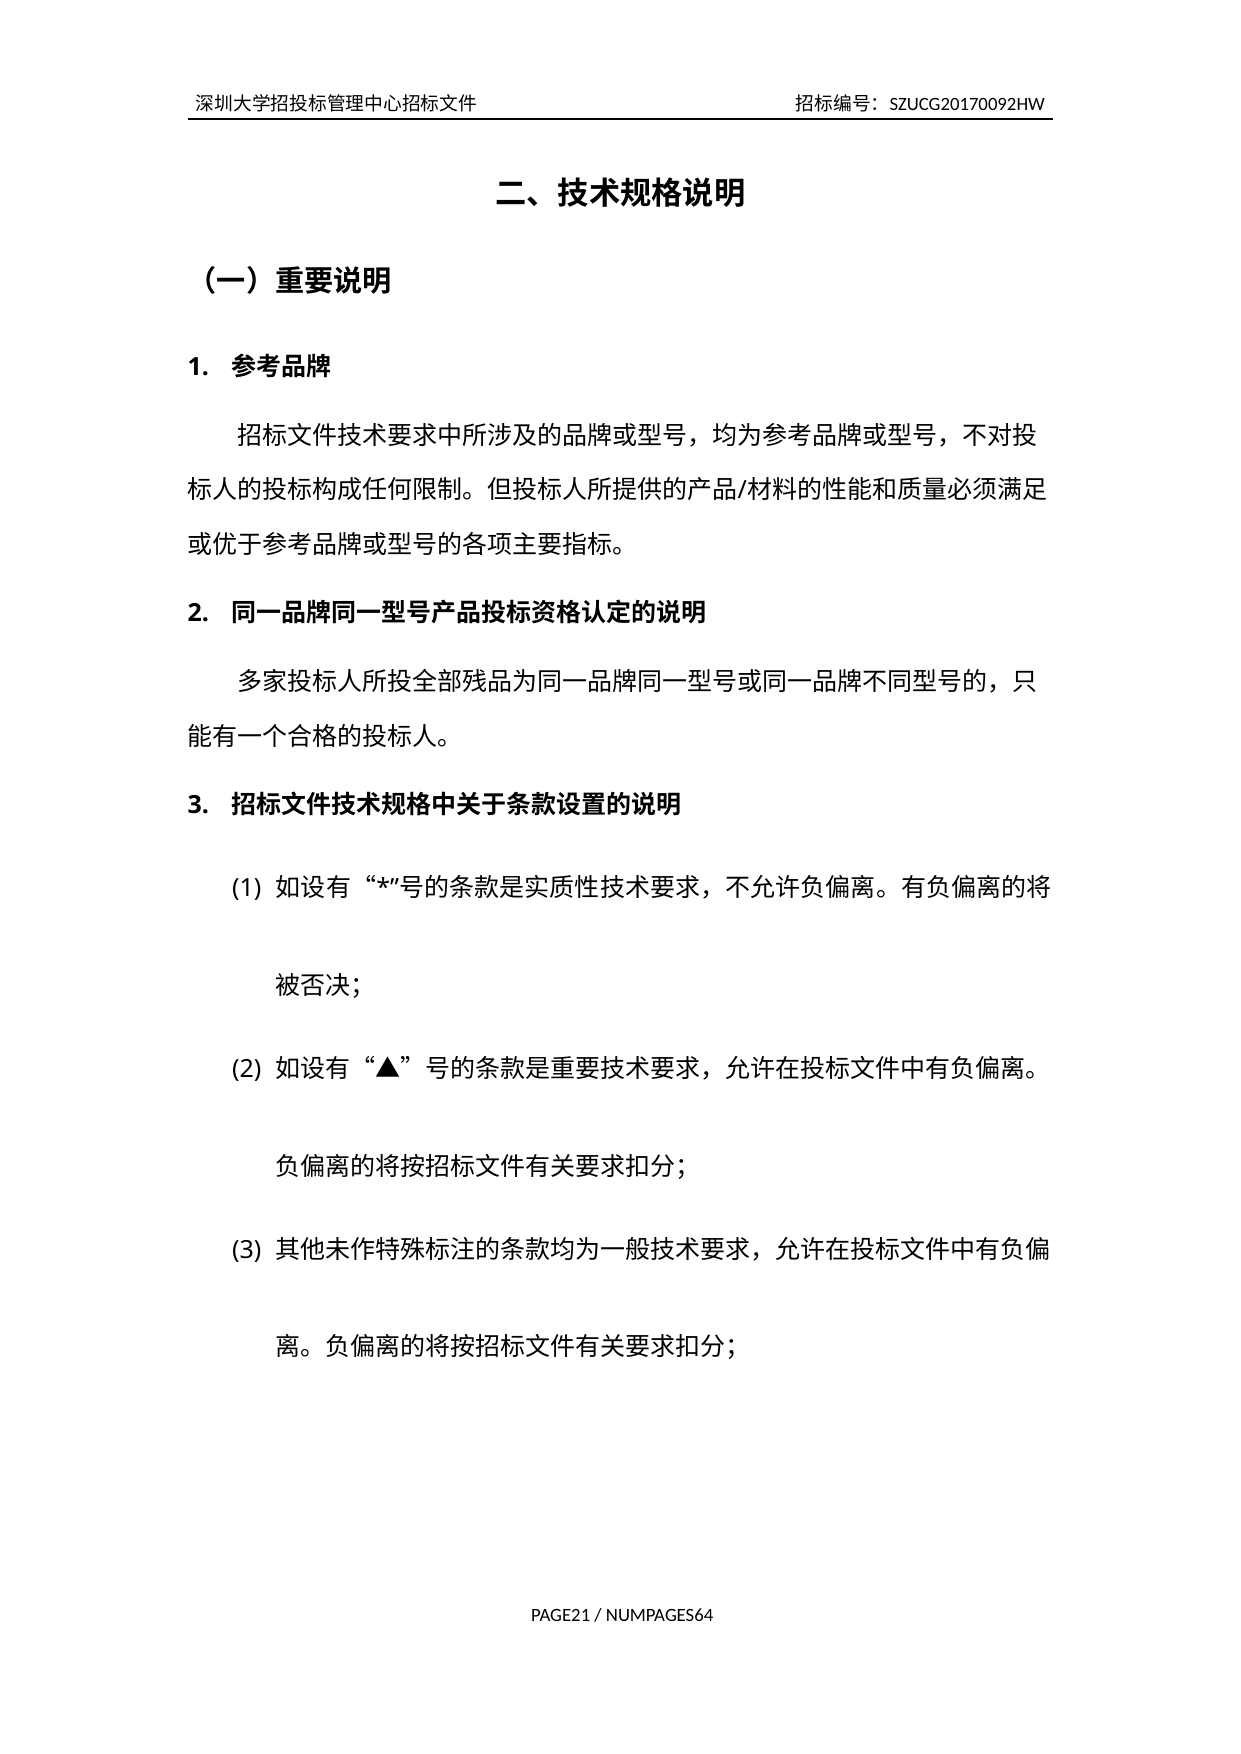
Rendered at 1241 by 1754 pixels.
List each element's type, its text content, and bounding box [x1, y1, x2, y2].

list 如设有“▲”号的条款是重要技术要求，允许在投标文件中有负偏离。负偏离的将按招标文件有关要求扣分； [232, 1034, 1053, 1197]
list 同一品牌同一型号产品投标资格认定的说明 [187, 578, 1053, 643]
list 如设有“*”号的条款是实质性技术要求，不允许负偏离。有负偏离的将被否决； [232, 853, 1053, 1016]
list 其他未作特殊标注的条款均为一般技术要求，允许在投标文件中有负偏离。负偏离的将按招标文件有关要求扣分； [232, 1215, 1053, 1377]
list 招标文件技术规格中关于条款设置的说明 [187, 770, 1053, 835]
text 招标文件技术要求中所涉及的品牌或型号，均为参考品牌或型号，不对投标人的投标构成任何限制。但投标人所提供的产品/材料的性能和质量必须满足或优于参考品牌或型号的各项主要指标。 [187, 415, 1053, 560]
text 多家投标人所投全部残品为同一品牌同一型号或同一品牌不同型号的，只能有一个合格的投标人。 [187, 662, 1053, 752]
text 二、技术规格说明 [187, 158, 1053, 223]
list 参考品牌 [187, 332, 1053, 397]
text （一）重要说明 [187, 246, 1053, 311]
